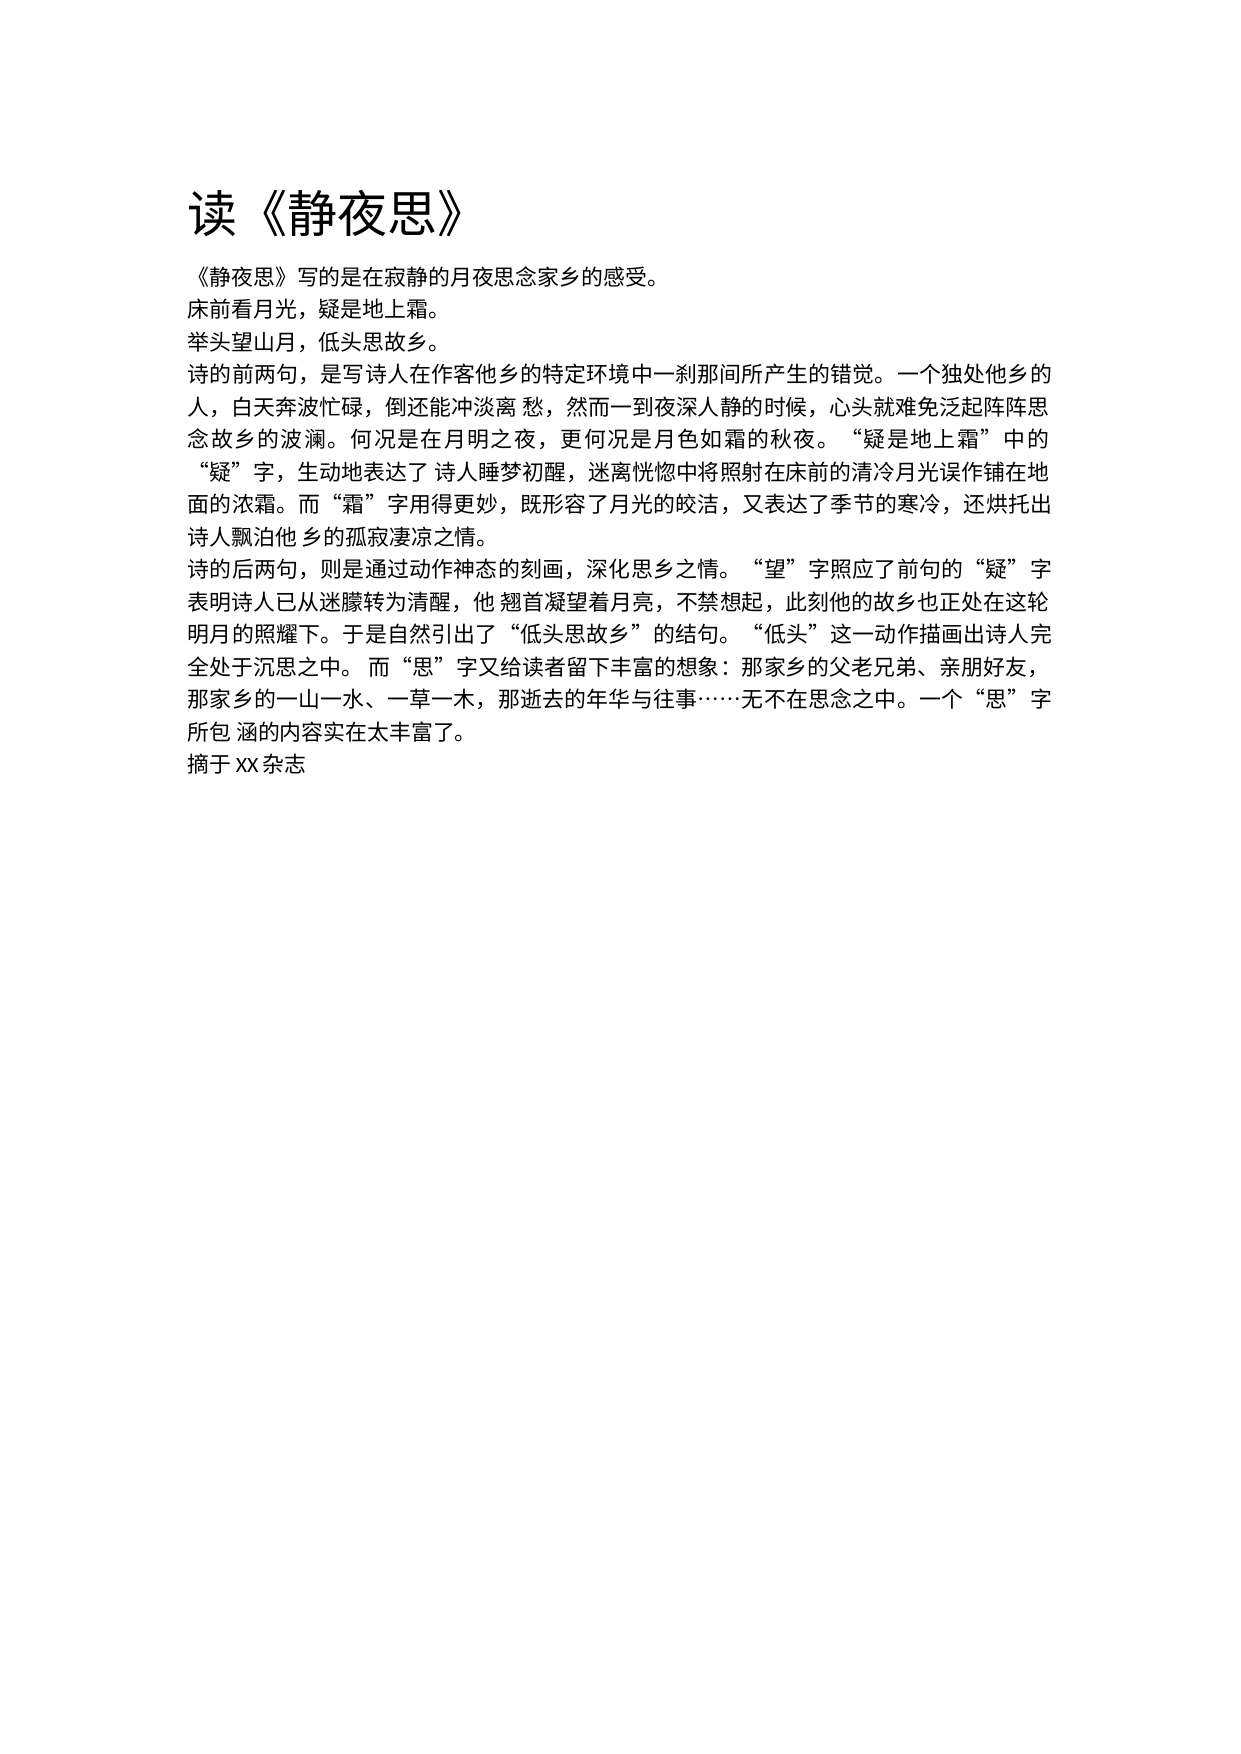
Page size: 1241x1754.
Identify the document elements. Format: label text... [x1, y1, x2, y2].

text 读《静夜思》 [187, 162, 1053, 259]
text 摘于XX杂志 [187, 747, 1053, 779]
text 床前看月光，疑是地上霜。 [187, 292, 1053, 324]
text 《静夜思》写的是在寂静的月夜思念家乡的感受。 [187, 259, 1053, 292]
text 诗的前两句，是写诗人在作客他乡的特定环境中一刹那间所产生的错觉。一个独处他乡的人，白天奔波忙碌，倒还能冲淡离 愁，然而一到夜深人静的时候，心头就难免泛起阵阵思念故乡的波澜。何况是在月明之夜，更何况是月色如霜的秋夜。“疑是地上霜”中的“疑”字，生动地表达了 诗人睡梦初醒，迷离恍惚中将照射在床前的清冷月光误作铺在地面的浓霜。而“霜”字用得更妙，既形容了月光的皎洁，又表达了季节的寒冷，还烘托出诗人飘泊他 乡的孤寂凄凉之情。 [187, 357, 1053, 552]
text 举头望山月，低头思故乡。 [187, 324, 1053, 357]
text 诗的后两句，则是通过动作神态的刻画，深化思乡之情。“望”字照应了前句的“疑”字，表明诗人已从迷朦转为清醒，他 翘首凝望着月亮，不禁想起，此刻他的故乡也正处在这轮明月的照耀下。于是自然引出了“低头思故乡”的结句。“低头”这一动作描画出诗人完全处于沉思之中。 而“思”字又给读者留下丰富的想象：那家乡的父老兄弟、亲朋好友，那家乡的一山一水、一草一木，那逝去的年华与往事……无不在思念之中。一个“思”字所包 涵的内容实在太丰富了。 [187, 552, 1053, 747]
